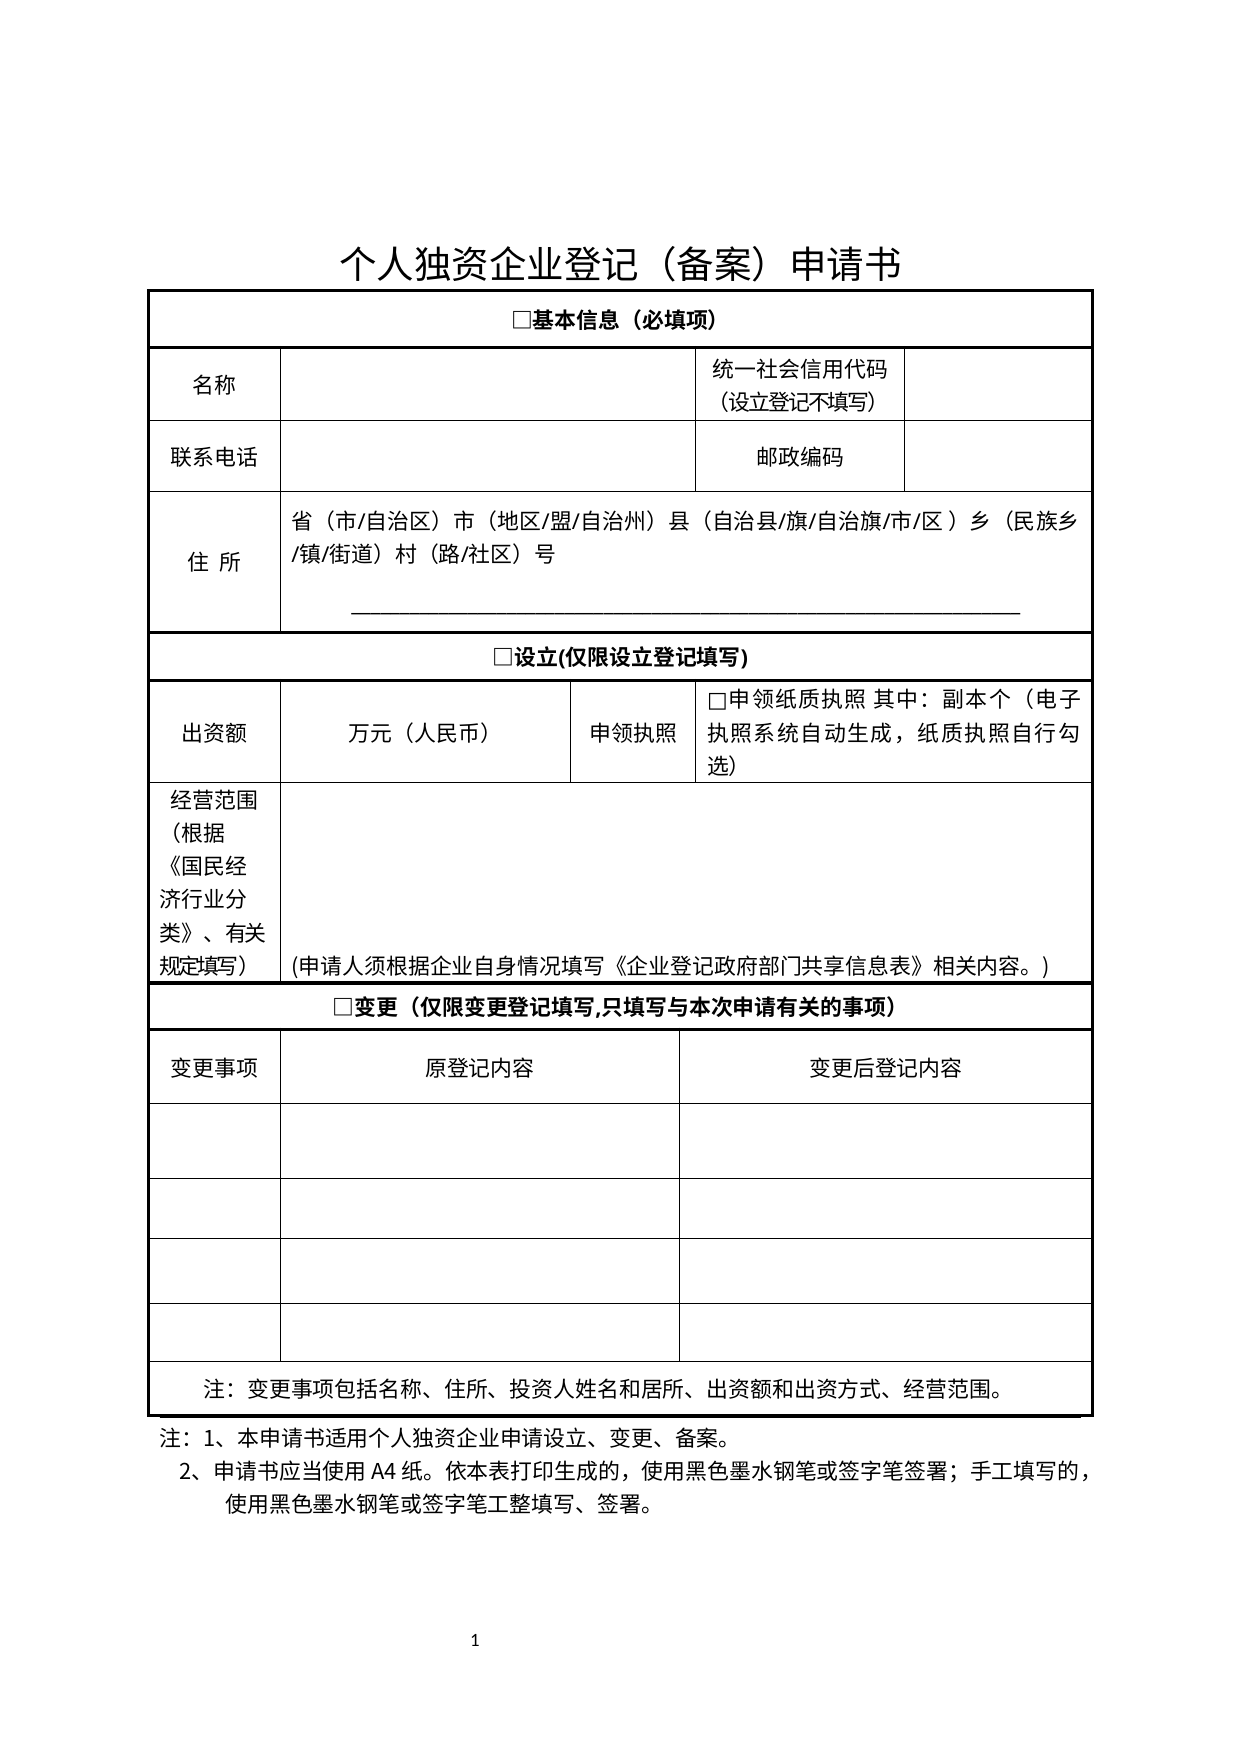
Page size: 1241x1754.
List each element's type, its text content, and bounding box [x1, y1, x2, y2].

table_header □基本信息（必填项） [150, 292, 1091, 346]
table_cell [150, 1239, 280, 1303]
table_cell [281, 1104, 679, 1178]
table_cell [680, 1104, 1091, 1178]
table_cell [680, 1304, 1091, 1361]
table_cell 万元（人民币） [281, 682, 570, 781]
table_cell 申领执照 [571, 682, 695, 781]
table_cell 统一社会信用代码 （设立登记不填写） [696, 349, 904, 419]
table_cell [281, 421, 695, 491]
table_cell [680, 1179, 1091, 1238]
table_cell [150, 1304, 280, 1361]
table_cell [905, 421, 1091, 491]
text 2、申请书应当使用A4纸。依本表打印生成的，使用黑色墨水钢笔或签字笔签署；手工填写的，使用黑色墨水钢笔或签字笔工整填写、签署。 [159, 1453, 1081, 1520]
text 注：1、本申请书适用个人独资企业申请设立、变更、备案。 [159, 1418, 1081, 1453]
table_cell [905, 349, 1091, 419]
table_cell 出资额 [150, 682, 280, 781]
table_cell 联系电话 [150, 421, 280, 491]
table_cell [150, 1179, 280, 1238]
table_cell □变更（仅限变更登记填写,只填写与本次申请有关的事项） [150, 985, 1091, 1027]
table_cell [281, 349, 695, 419]
table_cell [281, 1179, 679, 1238]
table_cell 变更后登记内容 [680, 1031, 1091, 1103]
table_cell 变更事项 [150, 1031, 280, 1103]
text 个人独资企业登记（备案）申请书 [159, 235, 1081, 289]
table_cell [281, 1239, 679, 1303]
table_cell [680, 1239, 1091, 1303]
table_cell 邮政编码 [696, 421, 904, 491]
table_cell 经营范围 （根据《国民经济行业分类》、有关规定填写） [150, 783, 280, 981]
table_cell 省（市/自治区）市（地区/盟/自治州）县（自治县/旗/自治旗/市/区 ）乡（民族乡/镇/街道）村（路/社区）号 _____________________________________________________________________ [281, 492, 1091, 631]
table_cell [281, 1304, 679, 1361]
table_cell 注：变更事项包括名称、住所、投资人姓名和居所、出资额和出资方式、经营范围。 [150, 1362, 1091, 1414]
table_cell □申领纸质执照 其中：副本个（电子执照系统自动生成，纸质执照自行勾选） [696, 682, 1091, 781]
table_cell 住 所 [150, 492, 280, 631]
table_cell 原登记内容 [281, 1031, 679, 1103]
table_cell □设立(仅限设立登记填写) [150, 634, 1091, 679]
table_cell (申请人须根据企业自身情况填写《企业登记政府部门共享信息表》相关内容。) [281, 783, 1091, 981]
table_cell [150, 1104, 280, 1178]
table_cell 名称 [150, 349, 280, 419]
